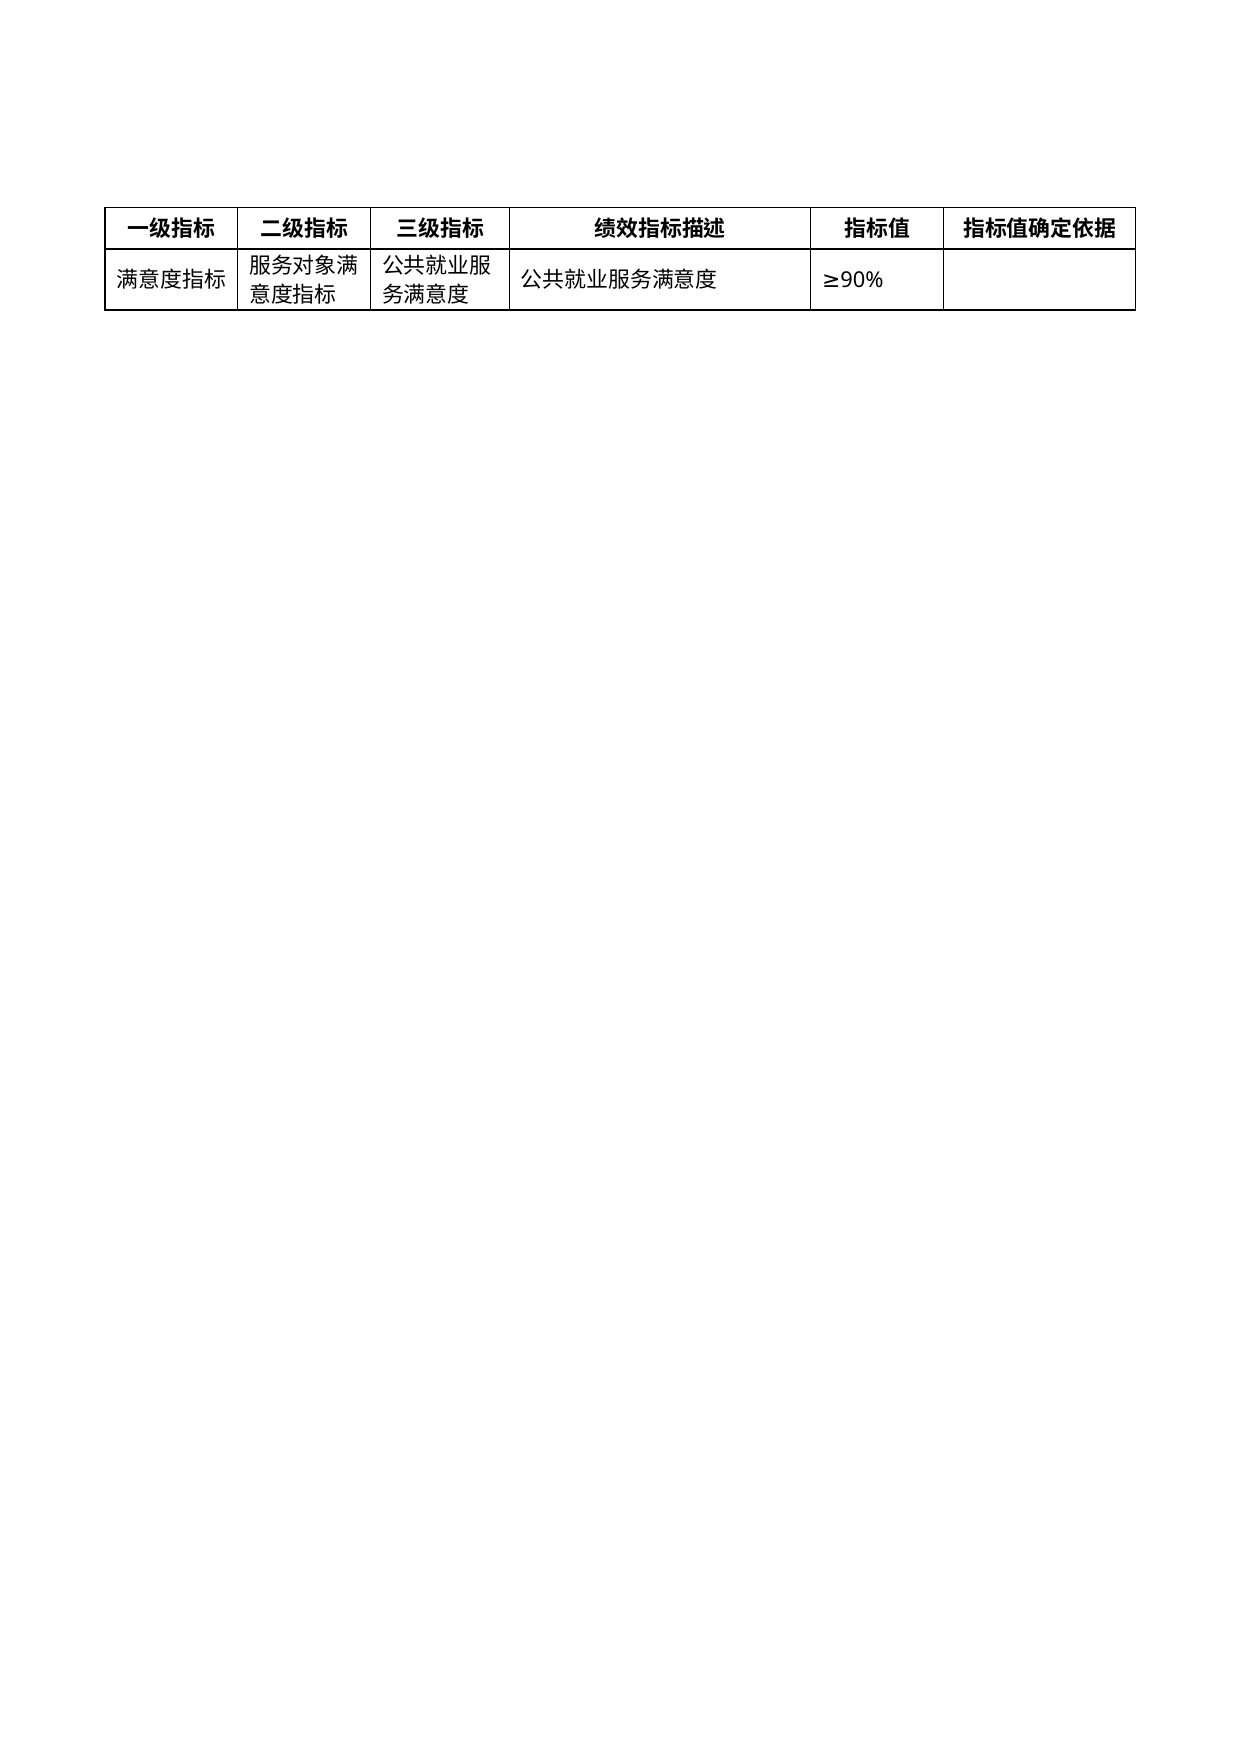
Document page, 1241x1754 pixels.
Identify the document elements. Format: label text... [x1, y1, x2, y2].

table_cell [944, 250, 1135, 309]
table_header 指标值确定依据 [944, 208, 1135, 248]
table_header 一级指标 [106, 208, 237, 248]
table_cell 公共就业服务满意度 [510, 250, 810, 309]
table_cell 服务对象满意度指标 [238, 250, 370, 309]
table_header 三级指标 [371, 208, 509, 248]
table_header 指标值 [811, 208, 943, 248]
table_cell 公共就业服务满意度 [371, 250, 509, 309]
table_cell ≥90% [811, 250, 943, 309]
table_header 二级指标 [238, 208, 370, 248]
table_header 绩效指标描述 [510, 208, 810, 248]
table_cell 满意度指标 [106, 250, 237, 309]
